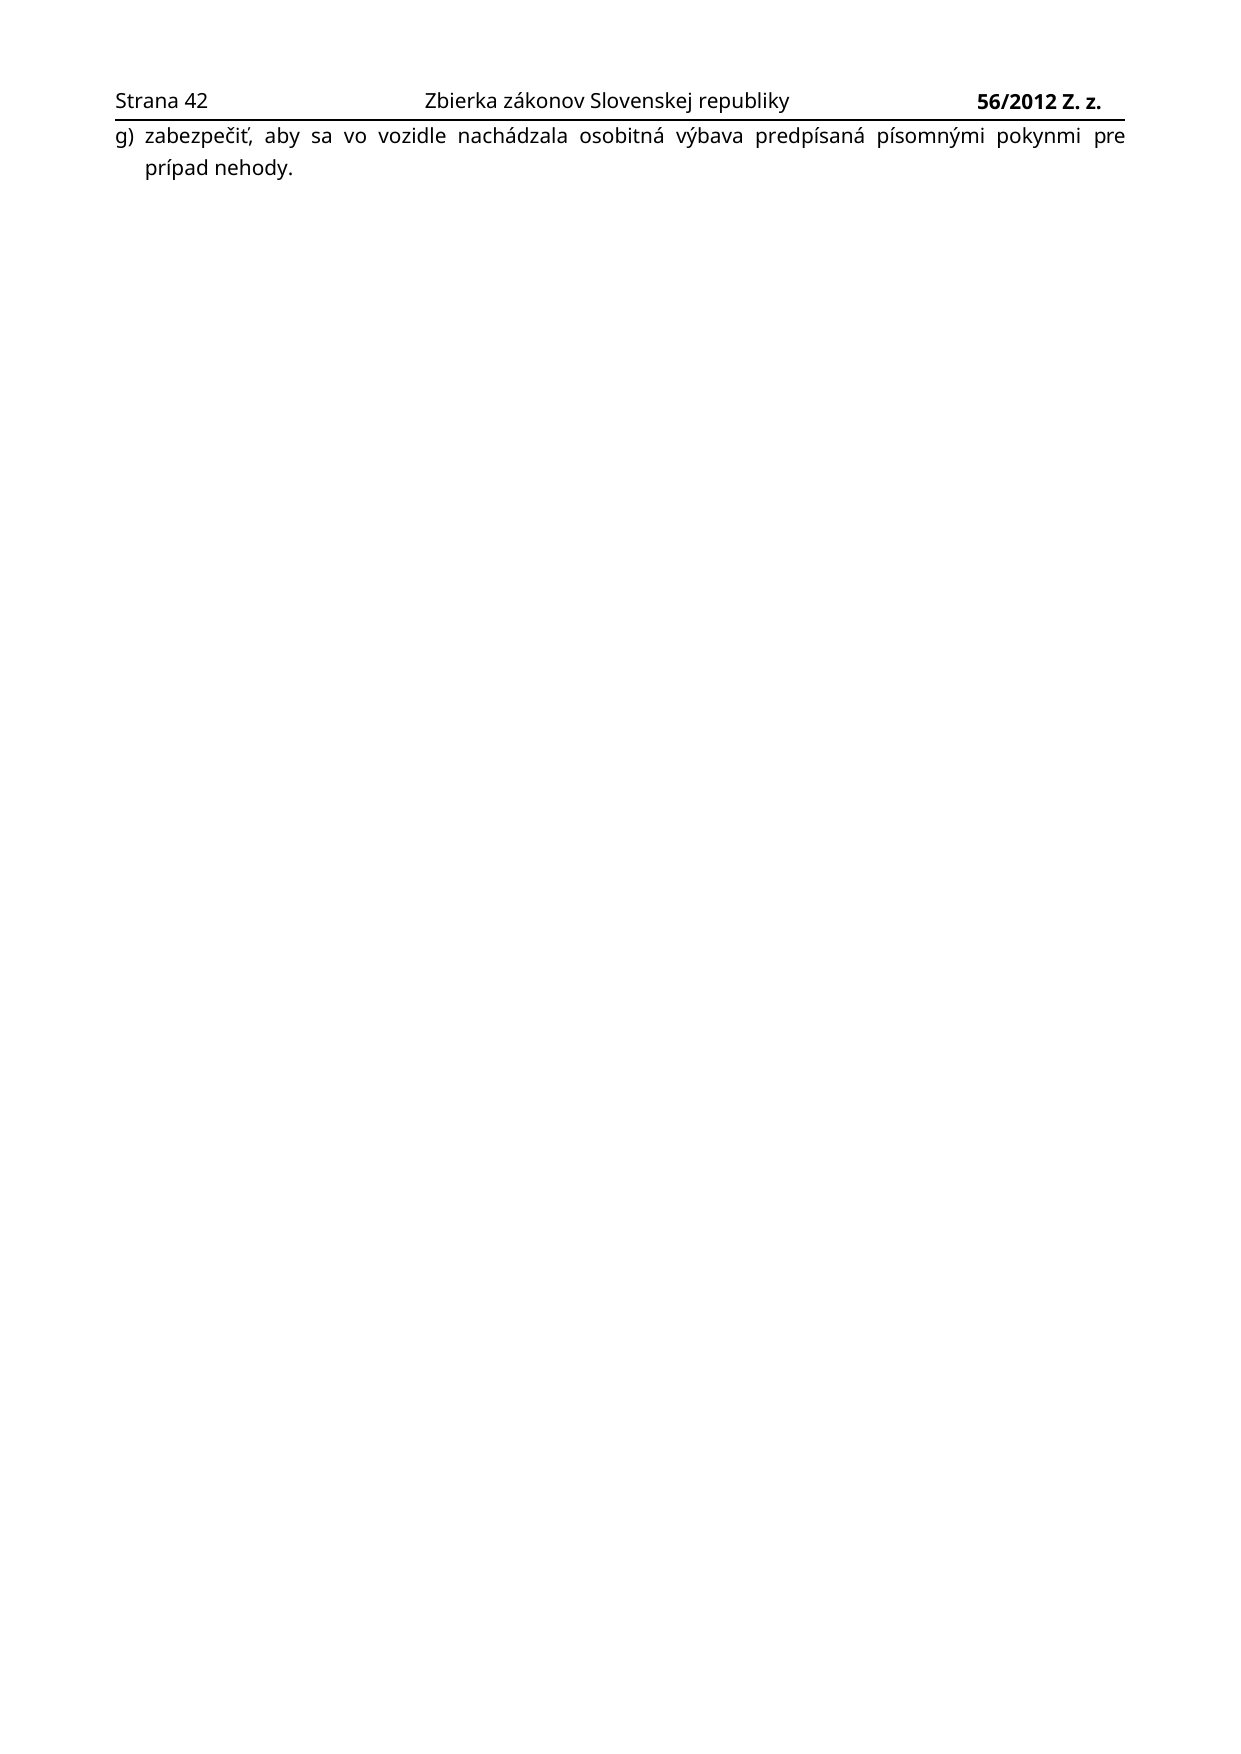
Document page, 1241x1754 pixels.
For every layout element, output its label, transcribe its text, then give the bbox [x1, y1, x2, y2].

list zabezpečiť, aby sa vo vozidle nachádzala osobitná výbava predpísaná písomnými pokynmi pre prípad nehody. [115, 121, 1125, 182]
